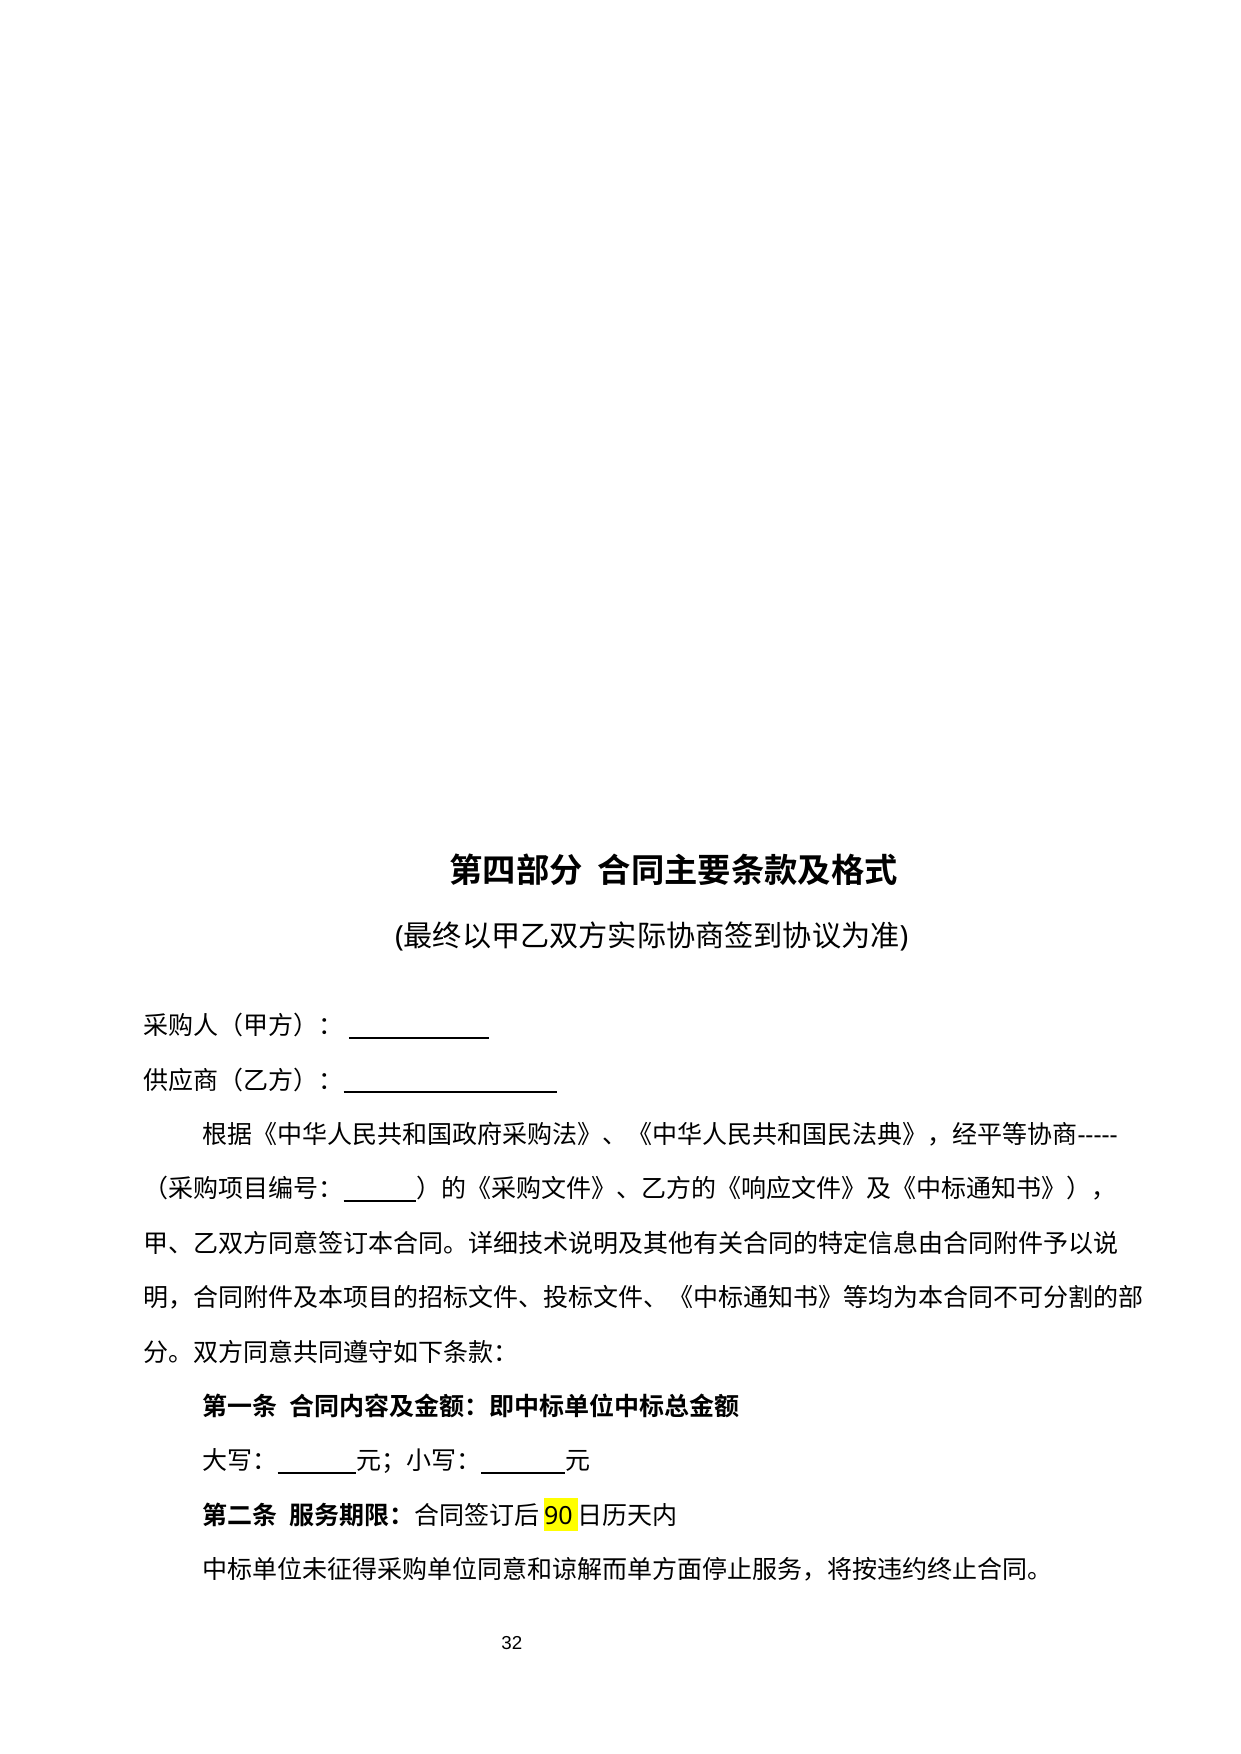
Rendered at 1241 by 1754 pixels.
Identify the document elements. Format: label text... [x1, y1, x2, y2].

text 根据《中华人民共和国政府采购法》、《中华人民共和国民法典》，经平等协商-----（采购项目编号： ）的《采购文件》、乙方的《响应文件》及《中标通知书》），甲、乙双方同意签订本合同。详细技术说明及其他有关合同的特定信息由合同附件予以说明，合同附件及本项目的招标文件、投标文件、《中标通知书》等均为本合同不可分割的部分。双方同意共同遵守如下条款： [143, 1114, 1159, 1368]
text 第一条 合同内容及金额：即中标单位中标总金额 [143, 1386, 1159, 1423]
text 中标单位未征得采购单位同意和谅解而单方面停止服务，将按违约终止合同。 [143, 1549, 1159, 1586]
text 采购人（甲方）： [143, 1006, 1159, 1042]
text 第二条 服务期限：合同签订后90日历天内 [143, 1495, 1159, 1531]
text 大写： 元；小写： 元 [143, 1441, 1159, 1477]
text (最终以甲乙双方实际协商签到协议为准) [143, 905, 1159, 955]
text 供应商（乙方）： [143, 1060, 1159, 1096]
text 第四部分 合同主要条款及格式 [143, 844, 1159, 892]
